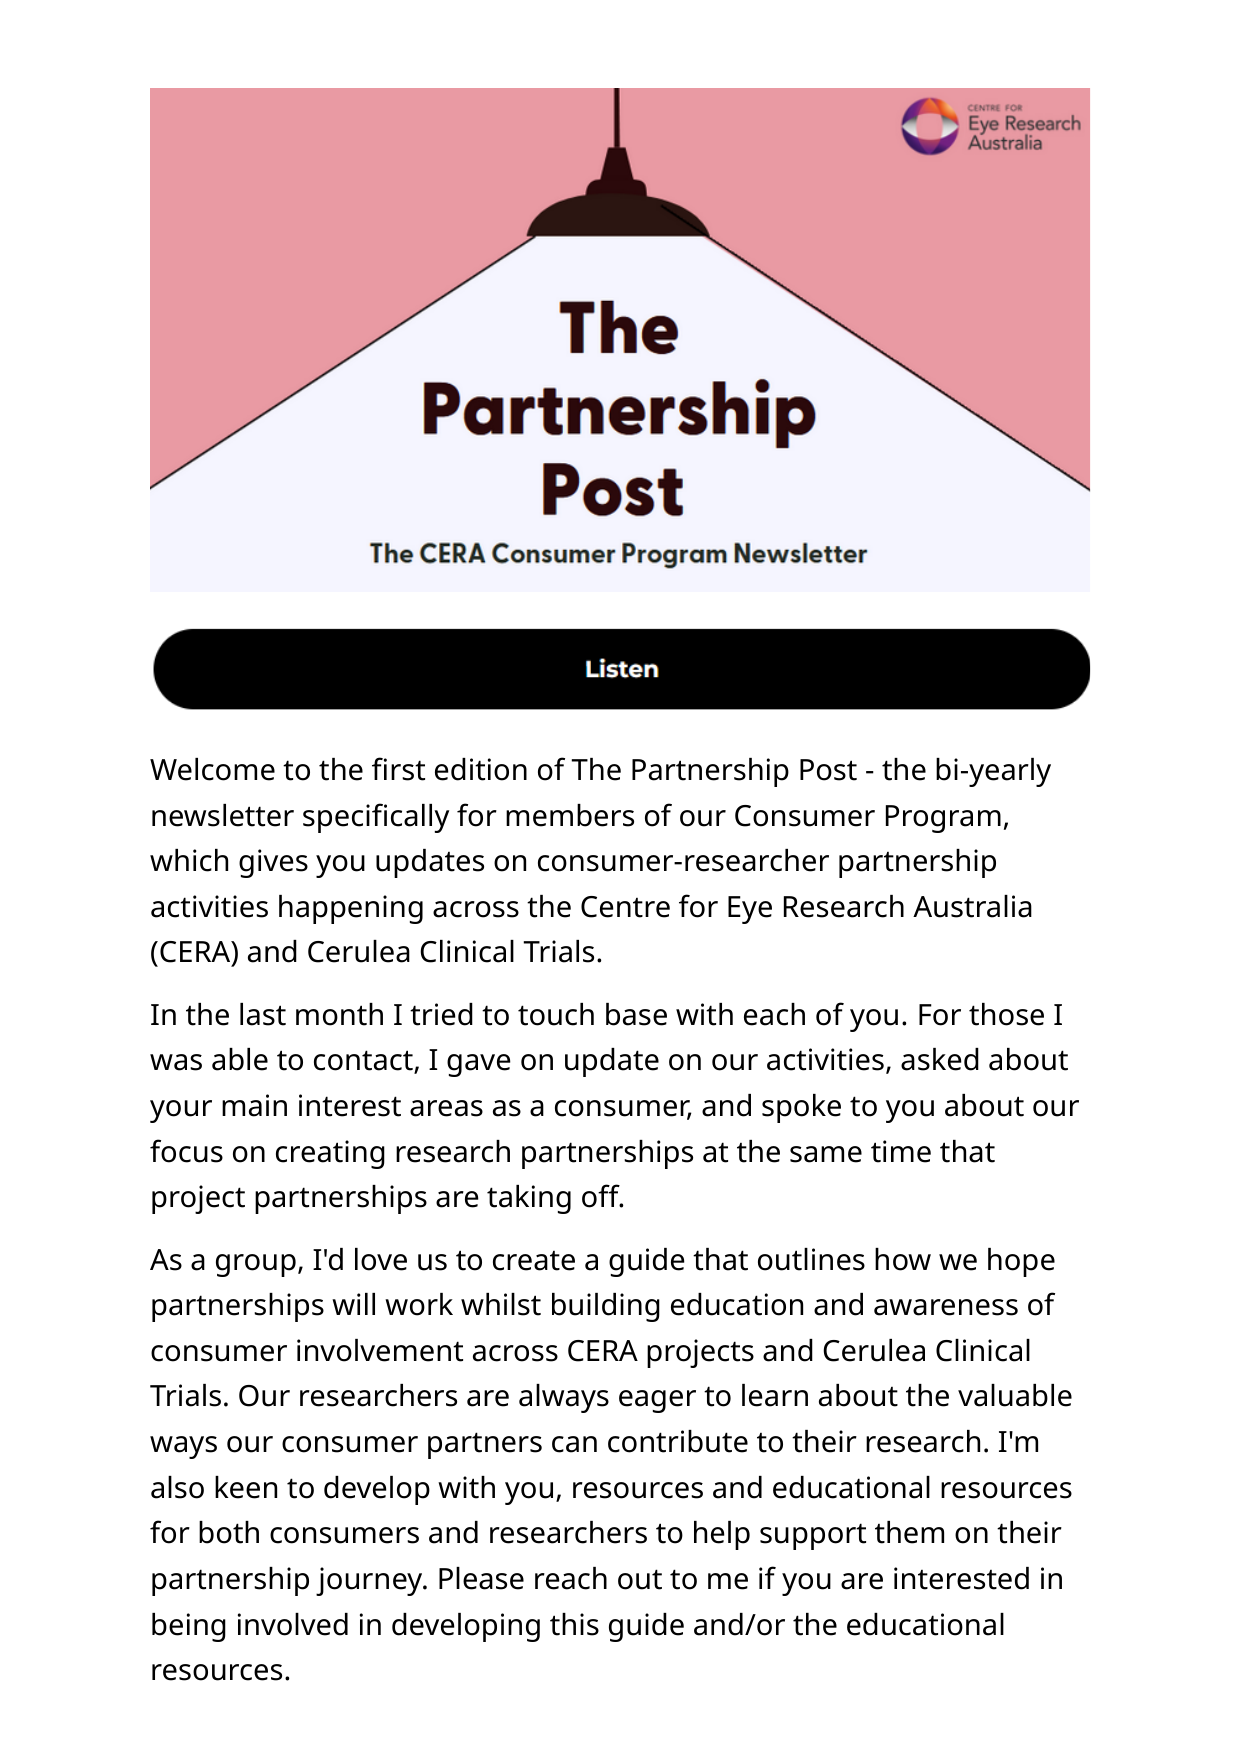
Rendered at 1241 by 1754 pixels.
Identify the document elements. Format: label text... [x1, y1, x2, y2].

picture [150, 613, 1091, 728]
text Welcome to the first edition of The Partnership Post - the bi-yearly newsletter specifically for members of our Consumer Program, which gives you updates on consumer-researcher partnership activities happening across the Centre for Eye Research Australia (CERA) and Cerulea Clinical Trials. [150, 749, 1090, 971]
text In the last month I tried to touch base with each of you. For those I was able to contact, I gave on update on our activities, asked about your main interest areas as a consumer, and spoke to you about our focus on creating research partnerships at the same time that project partnerships are taking off. [150, 994, 1090, 1216]
picture [150, 88, 1091, 592]
text As a group, I'd love us to create a guide that outlines how we hope partnerships will work whilst building education and awareness of consumer involvement across CERA projects and Cerulea Clinical Trials. Our researchers are always eager to learn about the valuable ways our consumer partners can contribute to their research. I'm also keen to develop with you, resources and educational resources for both consumers and researchers to help support them on their partnership journey. Please reach out to me if you are interested in being involved in developing this guide and/or the educational resources. [150, 1239, 1090, 1689]
